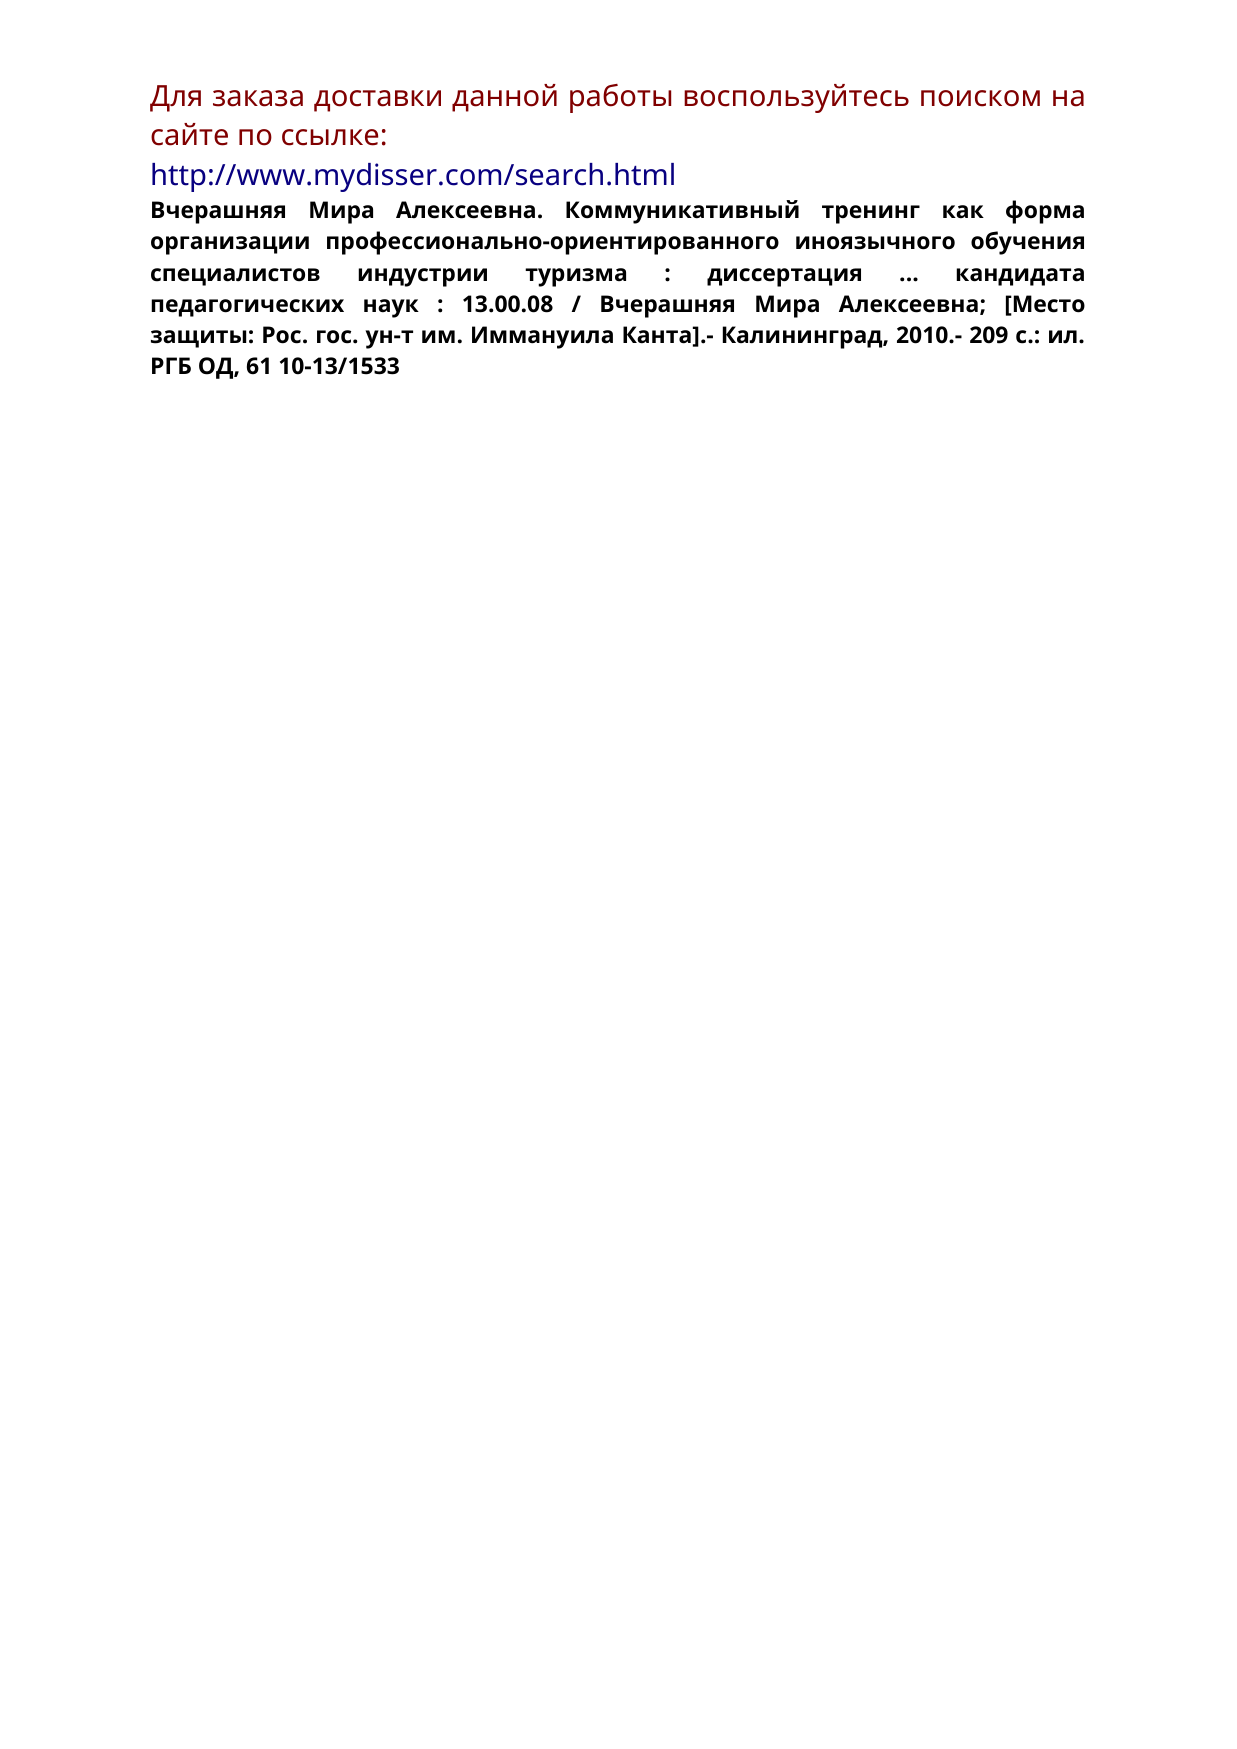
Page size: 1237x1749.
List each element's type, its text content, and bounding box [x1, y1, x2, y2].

text Вчерашняя Мира Алексеевна. Коммуникативный тренинг как форма организации профессионально-ориентированного иноязычного обучения специалистов индустрии туризма : диссертация ... кандидата педагогических наук : 13.00.08 / Вчерашняя Мира Алексеевна; [Место защиты: Рос. гос. ун-т им. Иммануила Канта].- Калининград, 2010.- 209 с.: ил. РГБ ОД, 61 10-13/1533 [150, 194, 1086, 382]
